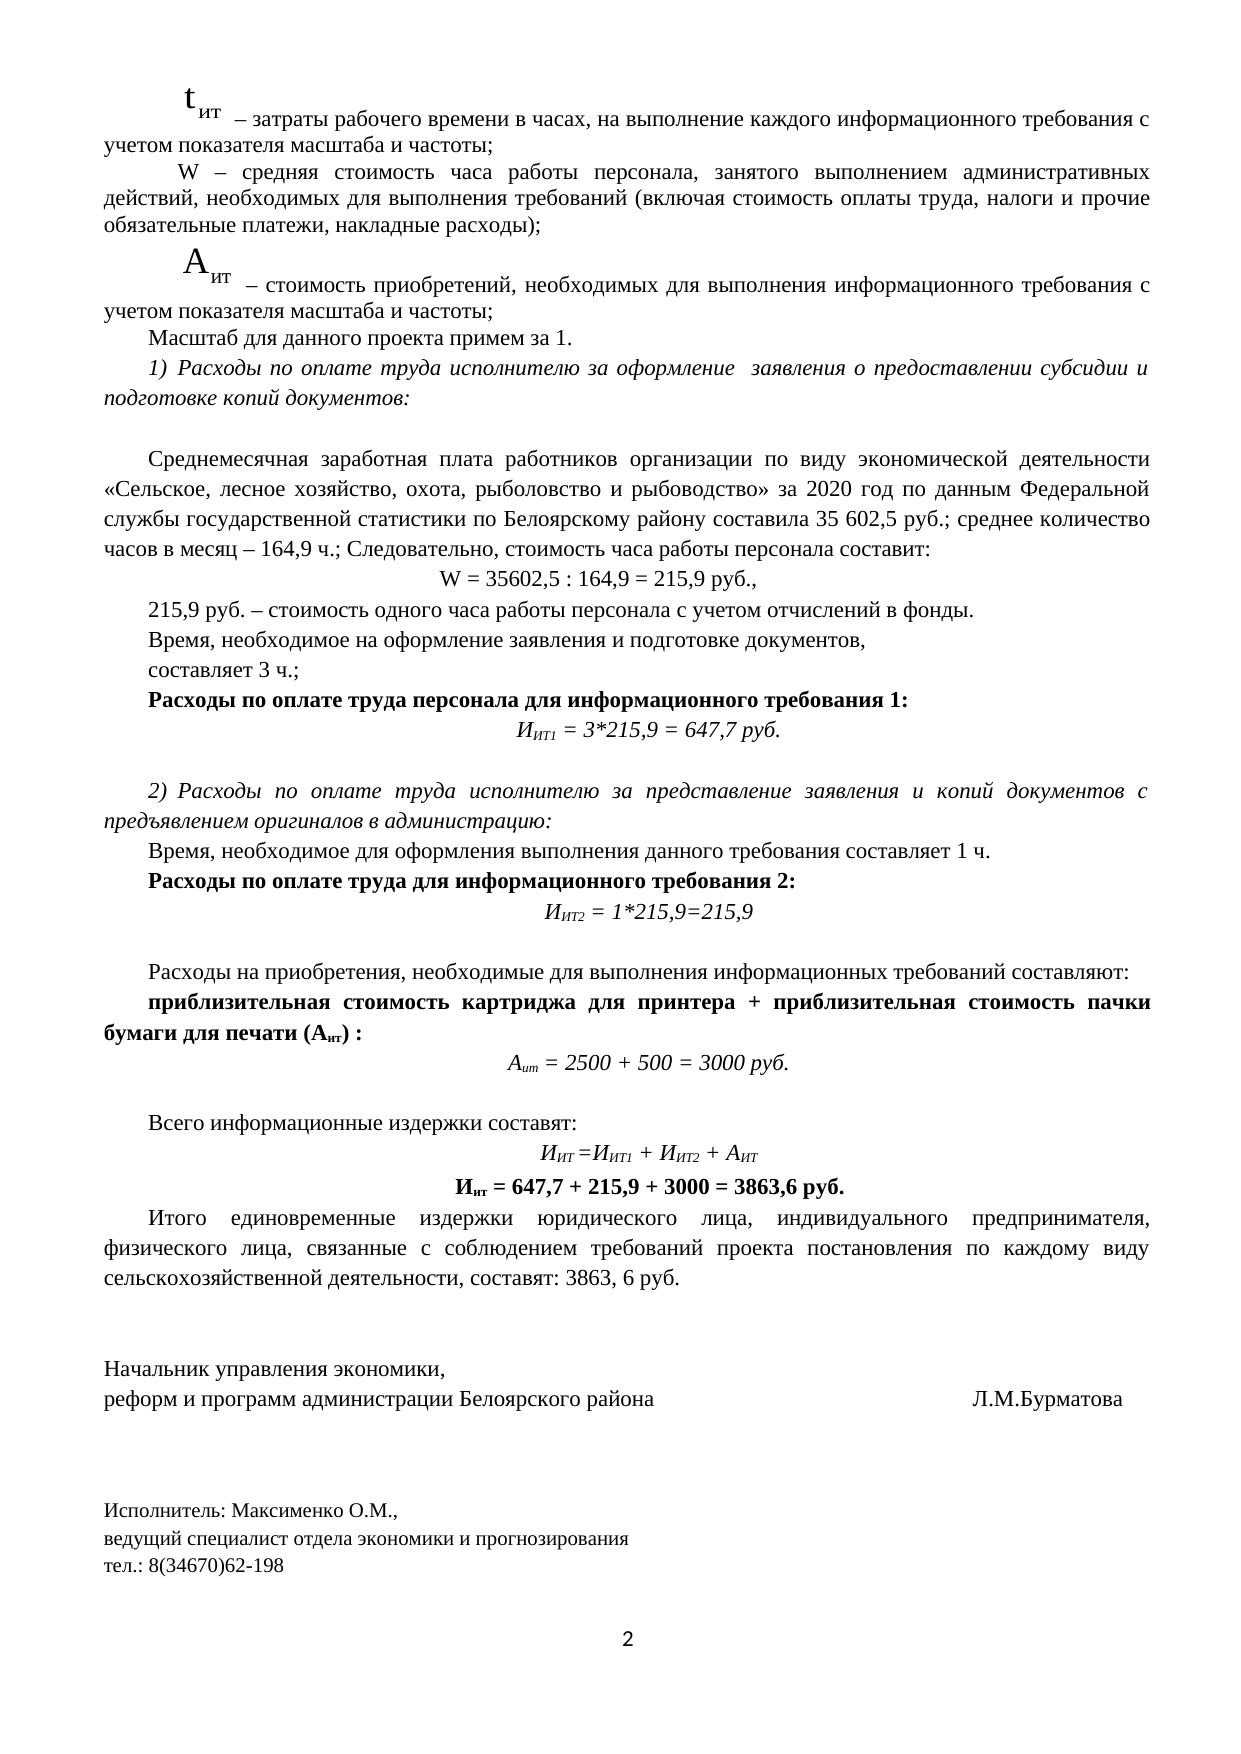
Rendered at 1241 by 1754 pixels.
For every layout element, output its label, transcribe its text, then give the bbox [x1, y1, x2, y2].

text составляет 3 ч.; [103, 656, 1152, 682]
text Исполнитель: Максименко О.М., [103, 1498, 1152, 1522]
text ИИТ =ИИТ1 + ИИТ2 + АИТ [103, 1139, 1152, 1166]
text – стоимость приобретений, необходимых для выполнения информационного требования с учетом показателя масштаба и частоты; [103, 237, 1152, 324]
text Аит = 2500 + 500 = 3000 руб. [103, 1049, 1152, 1075]
text W = 35602,5 : 164,9 = 215,9 руб., [103, 565, 1152, 592]
text – затраты рабочего времени в часах, на выполнение каждого информационного требования с учетом показателя масштаба и частоты; [103, 74, 1152, 158]
text Иит = 647,7 + 215,9 + 3000 = 3863,6 руб. [103, 1173, 1152, 1200]
text ведущий специалист отдела экономики и прогнозирования [103, 1526, 1152, 1549]
text Масштаб для данного проекта примем за 1. [103, 324, 1152, 350]
text Начальник управления экономики, [103, 1355, 1152, 1381]
text Время, необходимое на оформление заявления и подготовке документов, [103, 626, 1152, 652]
text ИИТ2 = 1*215,9=215,9 [103, 898, 1152, 924]
text Расходы по оплате труда для информационного требования 2: [103, 867, 1152, 894]
text ИИТ1 = 3*215,9 = 647,7 руб. [103, 716, 1152, 743]
text 215,9 руб. – стоимость одного часа работы персонала с учетом отчислений в фонды. [103, 596, 1152, 622]
list Расходы по оплате труда исполнителю за оформление заявления о предоставлении субсидии и подготовке копий документов: [103, 354, 1152, 411]
text Всего информационные издержки составят: [103, 1109, 1152, 1136]
text W – средняя стоимость часа работы персонала, занятого выполнением административных действий, необходимых для выполнения требований (включая стоимость оплаты труда, налоги и прочие обязательные платежи, накладные расходы); [103, 158, 1152, 237]
text реформ и программ администрации Белоярского района Л.М.Бурматова [103, 1385, 1152, 1411]
text Расходы по оплате труда персонала для информационного требования 1: [103, 686, 1152, 713]
text тел.: 8(34670)62-198 [103, 1553, 1152, 1577]
list Расходы по оплате труда исполнителю за представление заявления и копий документов с предъявлением оригиналов в администрацию: [103, 777, 1152, 833]
text приблизительная стоимость картриджа для принтера + приблизительная стоимость пачки бумаги для печати (Аит) : [103, 988, 1152, 1045]
text Итого единовременные издержки юридического лица, индивидуального предпринимателя, физического лица, связанные с соблюдением требований проекта постановления по каждому виду сельскохозяйственной деятельности, составят: 3863, 6 руб. [103, 1204, 1152, 1290]
text Время, необходимое для оформления выполнения данного требования составляет 1 ч. [103, 837, 1152, 864]
text Среднемесячная заработная плата работников организации по виду экономической деятельности «Сельское, лесное хозяйство, охота, рыболовство и рыбоводство» за 2020 год по данным Федеральной службы государственной статистики по Белоярскому району составила 35 602,5 руб.; среднее количество часов в месяц – 164,9 ч.; Следовательно, стоимость часа работы персонала составит: [103, 444, 1152, 562]
text Расходы на приобретения, необходимые для выполнения информационных требований составляют: [103, 958, 1152, 984]
